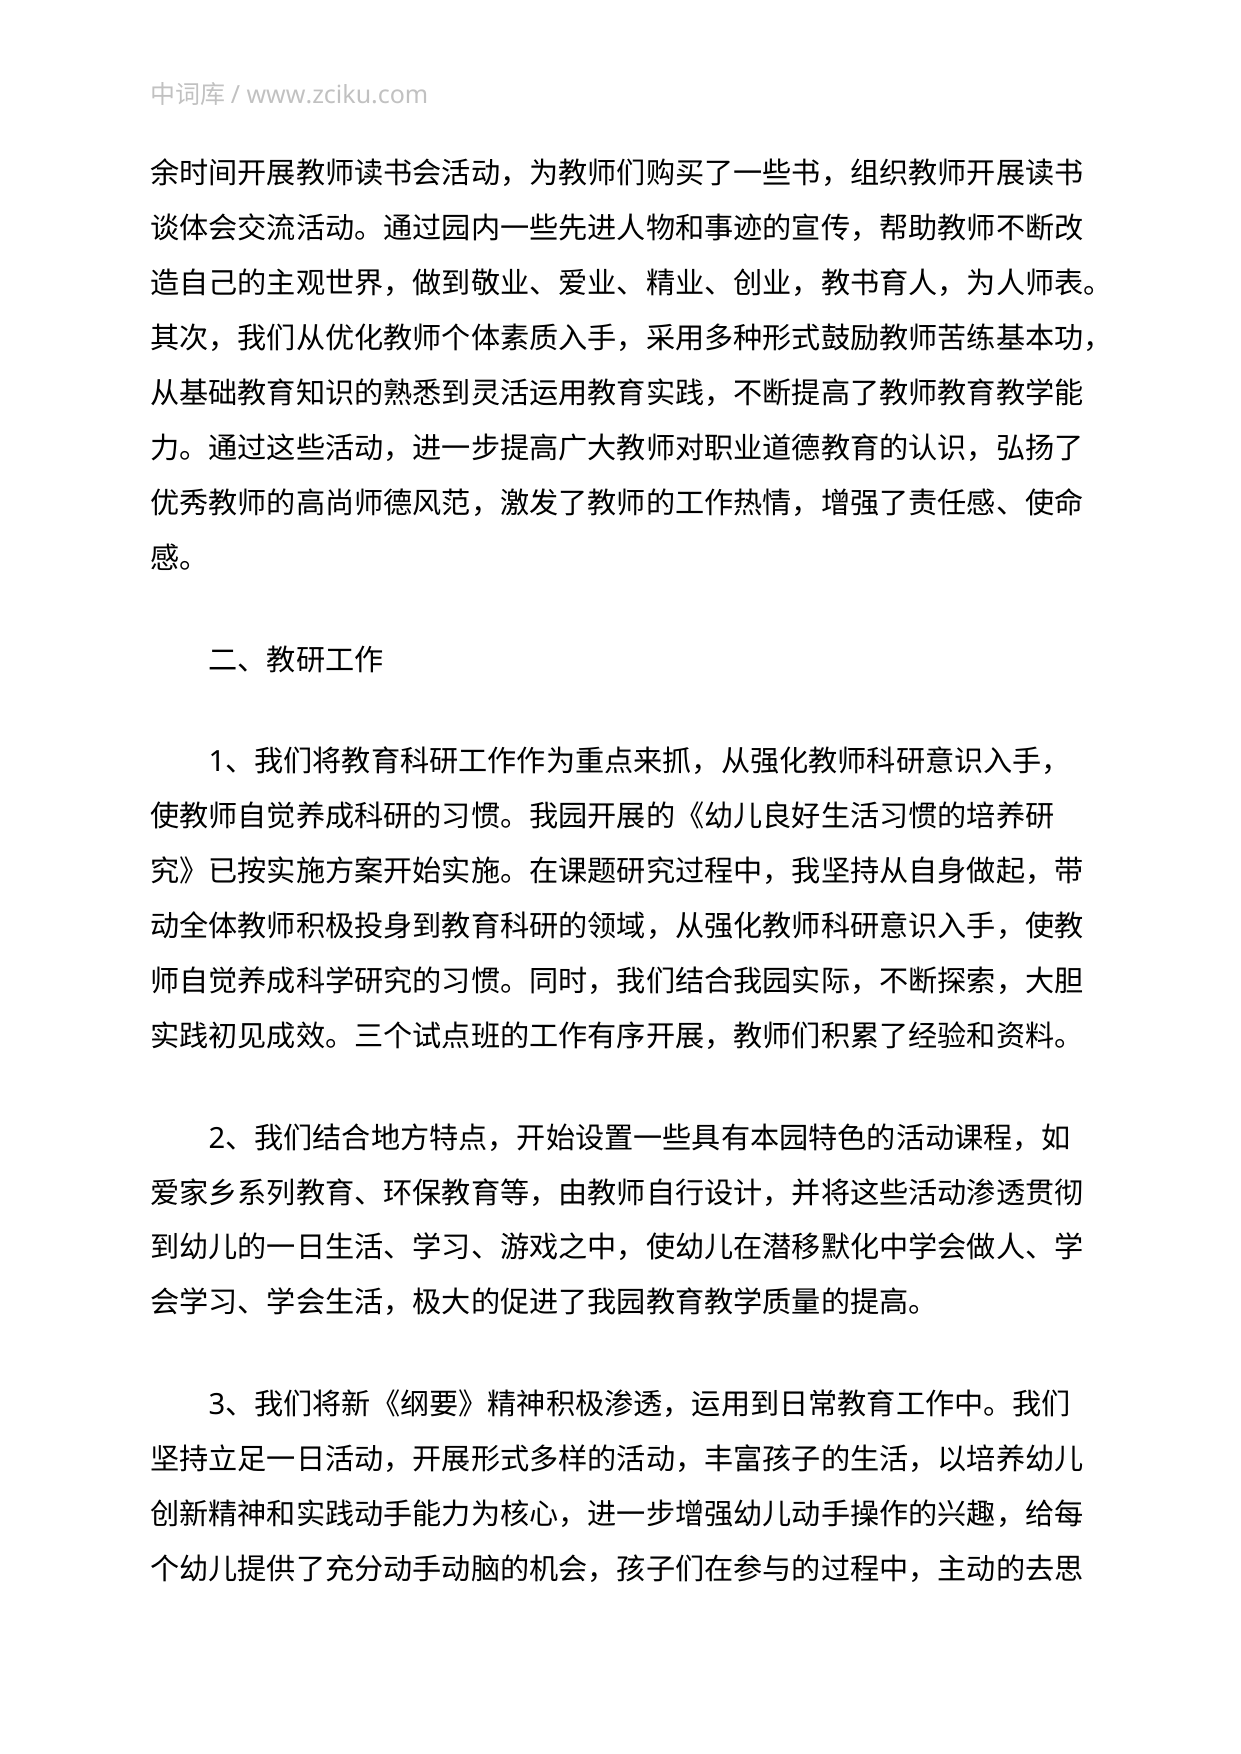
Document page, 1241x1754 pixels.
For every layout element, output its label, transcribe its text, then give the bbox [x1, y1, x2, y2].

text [150, 150, 1090, 577]
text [150, 1381, 1090, 1588]
text 1、我们将教育科研工作作为重点来抓，从强化教师科研意识入手，使教师自觉养成科研的习惯。我园开展的《幼儿良好生活习惯的培养研究》已按实施方案开始实施。在课题研究过程中，我坚持从自身做起，带动全体教师积极投身到教育科研的领域，从强化教师科研意识入手，使教师自觉养成科学研究的习惯。同时，我们结合我园实际，不断探索，大胆实践初见成效。三个试点班的工作有序开展，教师们积累了经验和资料。 [150, 738, 1090, 1055]
text 2、我们结合地方特点，开始设置一些具有本园特色的活动课程，如爱家乡系列教育、环保教育等，由教师自行设计，并将这些活动渗透贯彻到幼儿的一日生活、学习、游戏之中，使幼儿在潜移默化中学会做人、学会学习、学会生活，极大的促进了我园教育教学质量的提高。 [150, 1114, 1090, 1321]
text 二、教研工作 [150, 636, 1090, 678]
